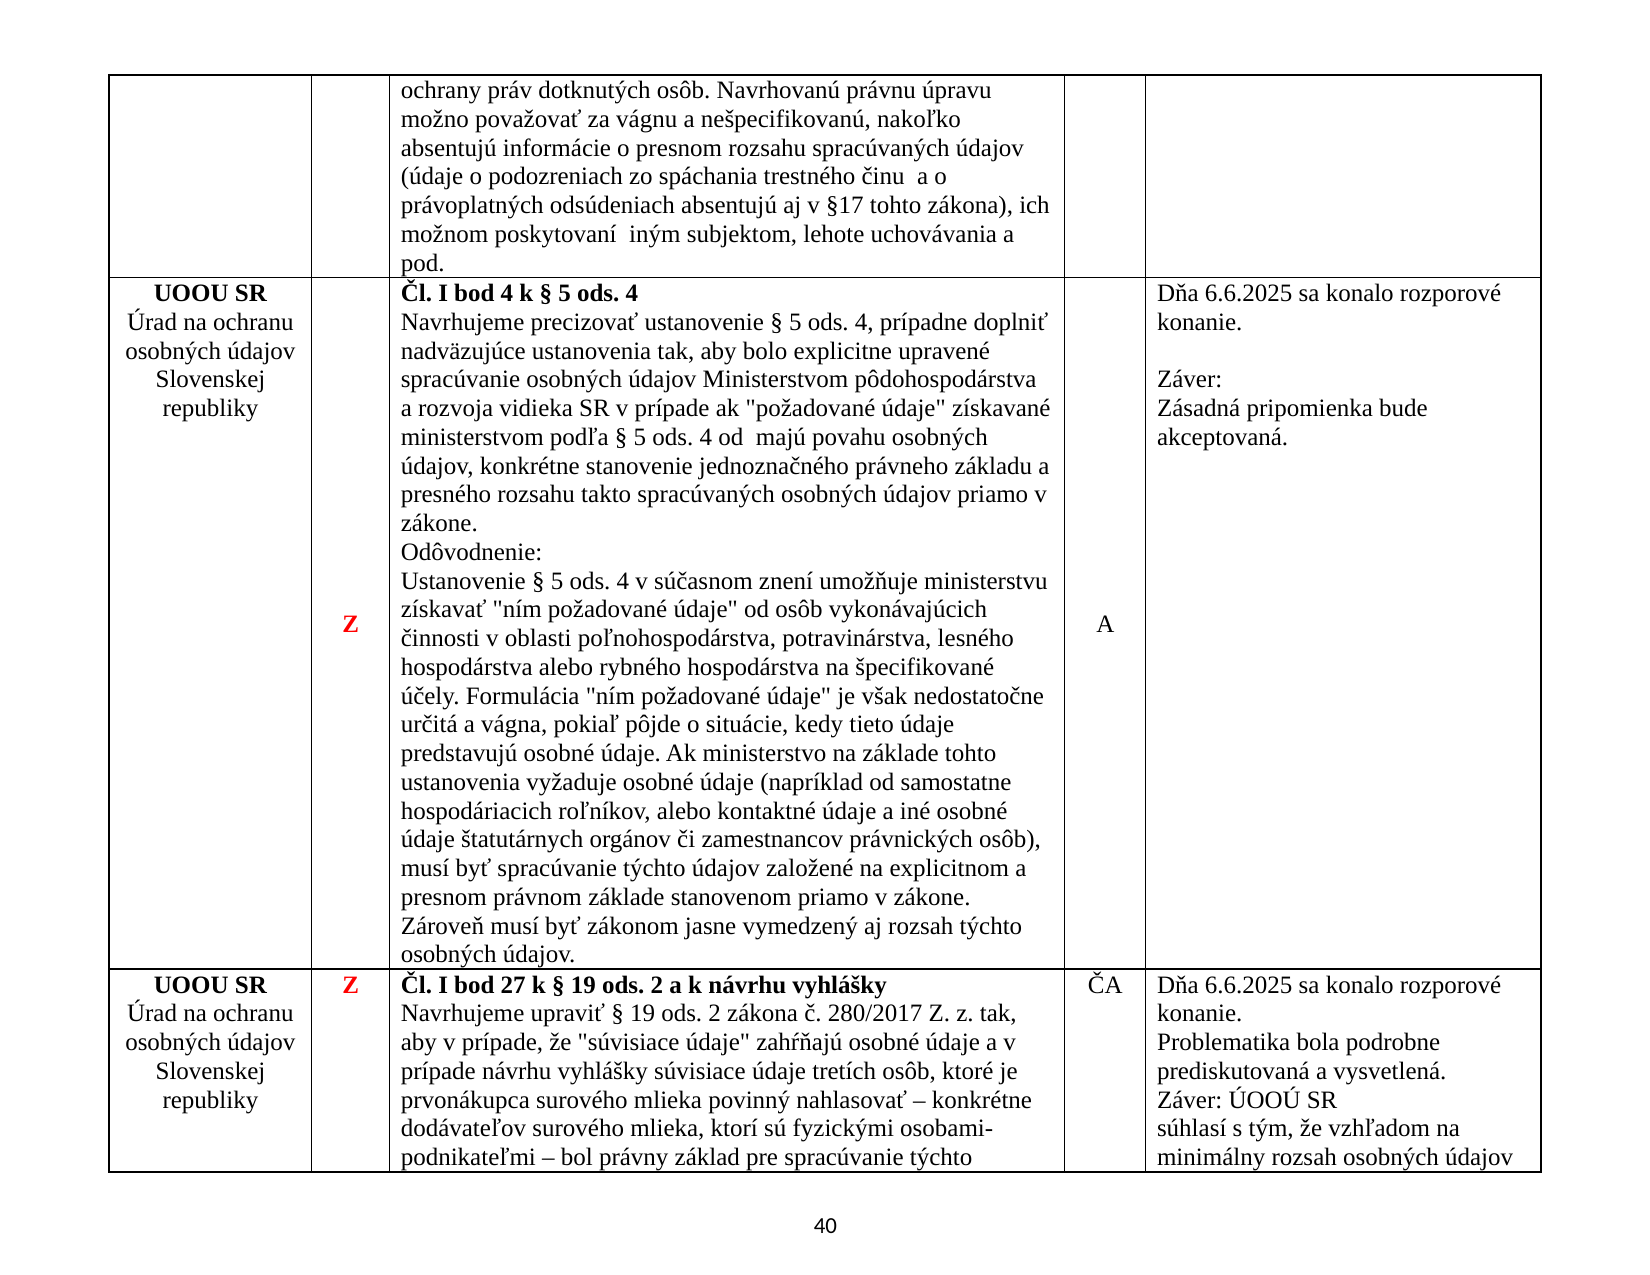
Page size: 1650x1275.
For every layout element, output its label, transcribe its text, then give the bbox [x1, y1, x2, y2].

table_cell N [1065, 76, 1145, 277]
table_cell Dňa 6.6.2025 sa konalo rozporové konanie. Záver: Zásadná pripomienka bude akceptovaná. [1146, 278, 1540, 968]
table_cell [1146, 76, 1540, 277]
table_cell Z [312, 76, 389, 277]
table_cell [390, 970, 1064, 1171]
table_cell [390, 76, 1064, 277]
table_cell ČA [1065, 970, 1145, 1171]
table_cell Z [312, 278, 389, 968]
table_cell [1146, 970, 1540, 1171]
table_cell UOOU SR Úrad na ochranu osobných údajov Slovenskej republiky [110, 278, 311, 968]
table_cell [110, 970, 311, 1171]
table_cell Čl. I bod 4 k § 5 ods. 4 Navrhujeme precizovať ustanovenie § 5 ods. 4, prípadne doplniť nadväzujúce ustanovenia tak, aby bolo explicitne upravené spracúvanie osobných údajov Ministerstvom pôdohospodárstva a rozvoja vidieka SR v prípade ak "požadované údaje" získavané ministerstvom podľa § 5 ods. 4 od majú povahu osobných údajov, konkrétne stanovenie jednoznačného právneho základu a presného rozsahu takto spracúvaných osobných údajov priamo v zákone. Odôvodnenie: Ustanovenie § 5 ods. 4 v súčasnom znení umožňuje ministerstvu získavať "ním požadované údaje" od osôb vykonávajúcich činnosti v oblasti poľnohospodárstva, potravinárstva, lesného hospodárstva alebo rybného hospodárstva na špecifikované účely. Formulácia "ním požadované údaje" je však nedostatočne určitá a vágna, pokiaľ pôjde o situácie, kedy tieto údaje predstavujú osobné údaje. Ak ministerstvo na základe tohto ustanovenia vyžaduje osobné údaje (napríklad od samostatne hospodáriacich roľníkov, alebo kontaktné údaje a iné osobné údaje štatutárnych orgánov či zamestnancov právnických osôb), musí byť spracúvanie týchto údajov založené na explicitnom a presnom právnom základe stanovenom priamo v zákone. Zároveň musí byť zákonom jasne vymedzený aj rozsah týchto osobných údajov. [390, 278, 1064, 968]
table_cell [110, 76, 311, 277]
table_cell A [1065, 278, 1145, 968]
table_cell Z [312, 970, 389, 1171]
